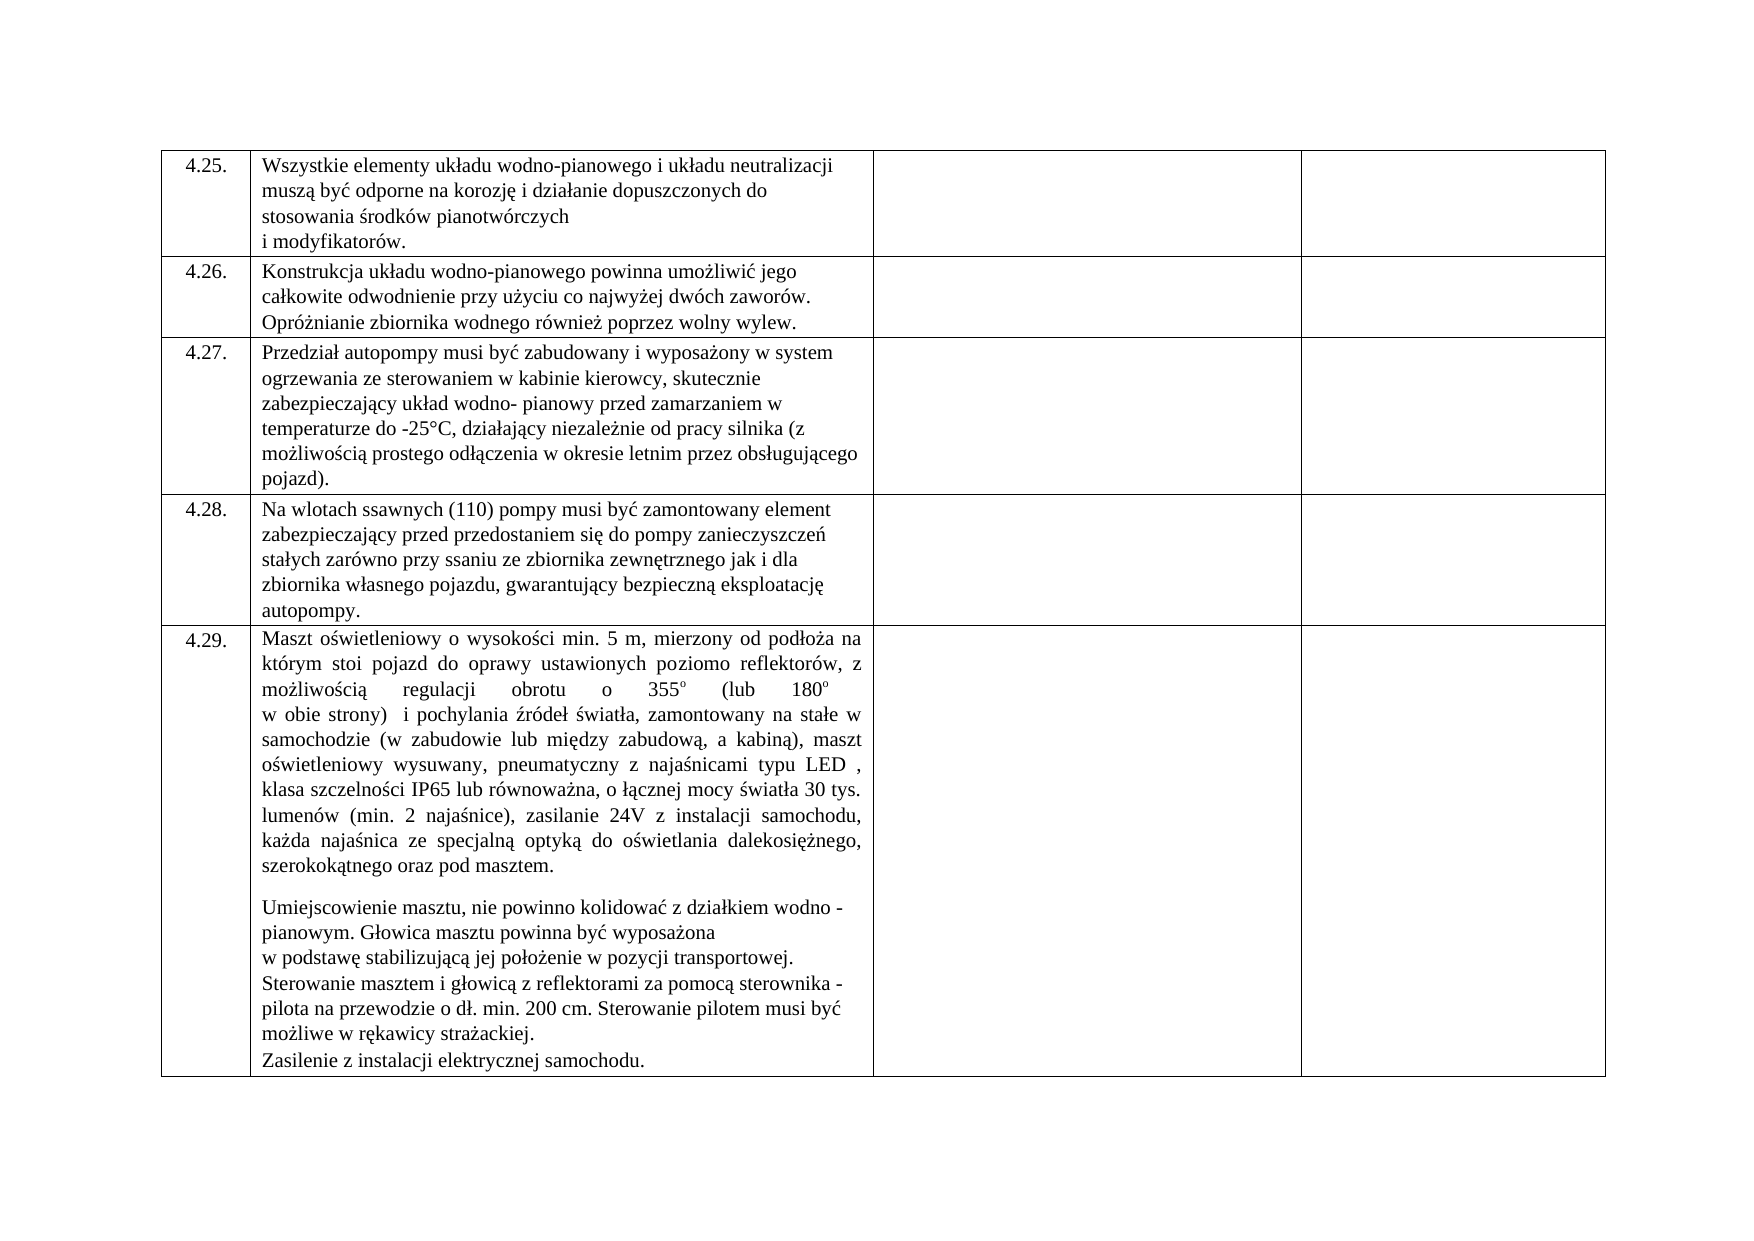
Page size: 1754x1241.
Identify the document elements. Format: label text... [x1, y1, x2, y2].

table_cell Wszystkie elementy układu wodno-pianowego i układu neutralizacji muszą być odporne na korozję i działanie dopuszczonych do stosowania środków pianotwórczych i modyfikatorów. [251, 151, 873, 256]
table_cell 4.25. [162, 151, 250, 256]
table_cell [874, 338, 1301, 494]
table_cell 4.29. [162, 626, 250, 1076]
table_cell [1302, 626, 1605, 1076]
table_cell [874, 495, 1301, 625]
table_cell [1302, 338, 1605, 494]
table_cell 4.27. [162, 338, 250, 494]
table_cell 4.26. [162, 257, 250, 337]
table_cell [1302, 151, 1605, 256]
table_cell [874, 151, 1301, 256]
table_cell [874, 626, 1301, 1076]
table_cell [874, 257, 1301, 337]
table_cell Maszt oświetleniowy o wysokości min. 5 m, mierzony od podłoża na którym stoi pojazd do oprawy ustawionych poziomo reflektorów, z możliwością regulacji obrotu o 355o (lub 180o w obie strony) i pochylania źródeł światła, zamontowany na stałe w samochodzie (w zabudowie lub między zabudową, a kabiną), maszt oświetleniowy wysuwany, pneumatyczny z najaśnicami typu LED , klasa szczelności IP65 lub równoważna, o łącznej mocy światła 30 tys. lumenów (min. 2 najaśnice), zasilanie 24V z instalacji samochodu, każda najaśnica ze specjalną optyką do oświetlania dalekosiężnego, szerokokątnego oraz pod masztem. Umiejscowienie masztu, nie powinno kolidować z działkiem wodno -pianowym. Głowica masztu powinna być wyposażona w podstawę stabilizującą jej położenie w pozycji transportowej. Sterowanie masztem i głowicą z reflektorami za pomocą sterownika - pilota na przewodzie o dł. min. 200 cm. Sterowanie pilotem musi być możliwe w rękawicy strażackiej. Zasilenie z instalacji elektrycznej samochodu. [251, 626, 873, 1076]
table_cell [1302, 257, 1605, 337]
table_cell Na wlotach ssawnych (110) pompy musi być zamontowany element zabezpieczający przed przedostaniem się do pompy zanieczyszczeń stałych zarówno przy ssaniu ze zbiornika zewnętrznego jak i dla zbiornika własnego pojazdu, gwarantujący bezpieczną eksploatację autopompy. [251, 495, 873, 625]
table_cell Konstrukcja układu wodno-pianowego powinna umożliwić jego całkowite odwodnienie przy użyciu co najwyżej dwóch zaworów. Opróżnianie zbiornika wodnego również poprzez wolny wylew. [251, 257, 873, 337]
table_cell Przedział autopompy musi być zabudowany i wyposażony w system ogrzewania ze sterowaniem w kabinie kierowcy, skutecznie zabezpieczający układ wodno- pianowy przed zamarzaniem w temperaturze do -25°C, działający niezależnie od pracy silnika (z możliwością prostego odłączenia w okresie letnim przez obsługującego pojazd). [251, 338, 873, 494]
table_cell 4.28. [162, 495, 250, 625]
table_cell [1302, 495, 1605, 625]
